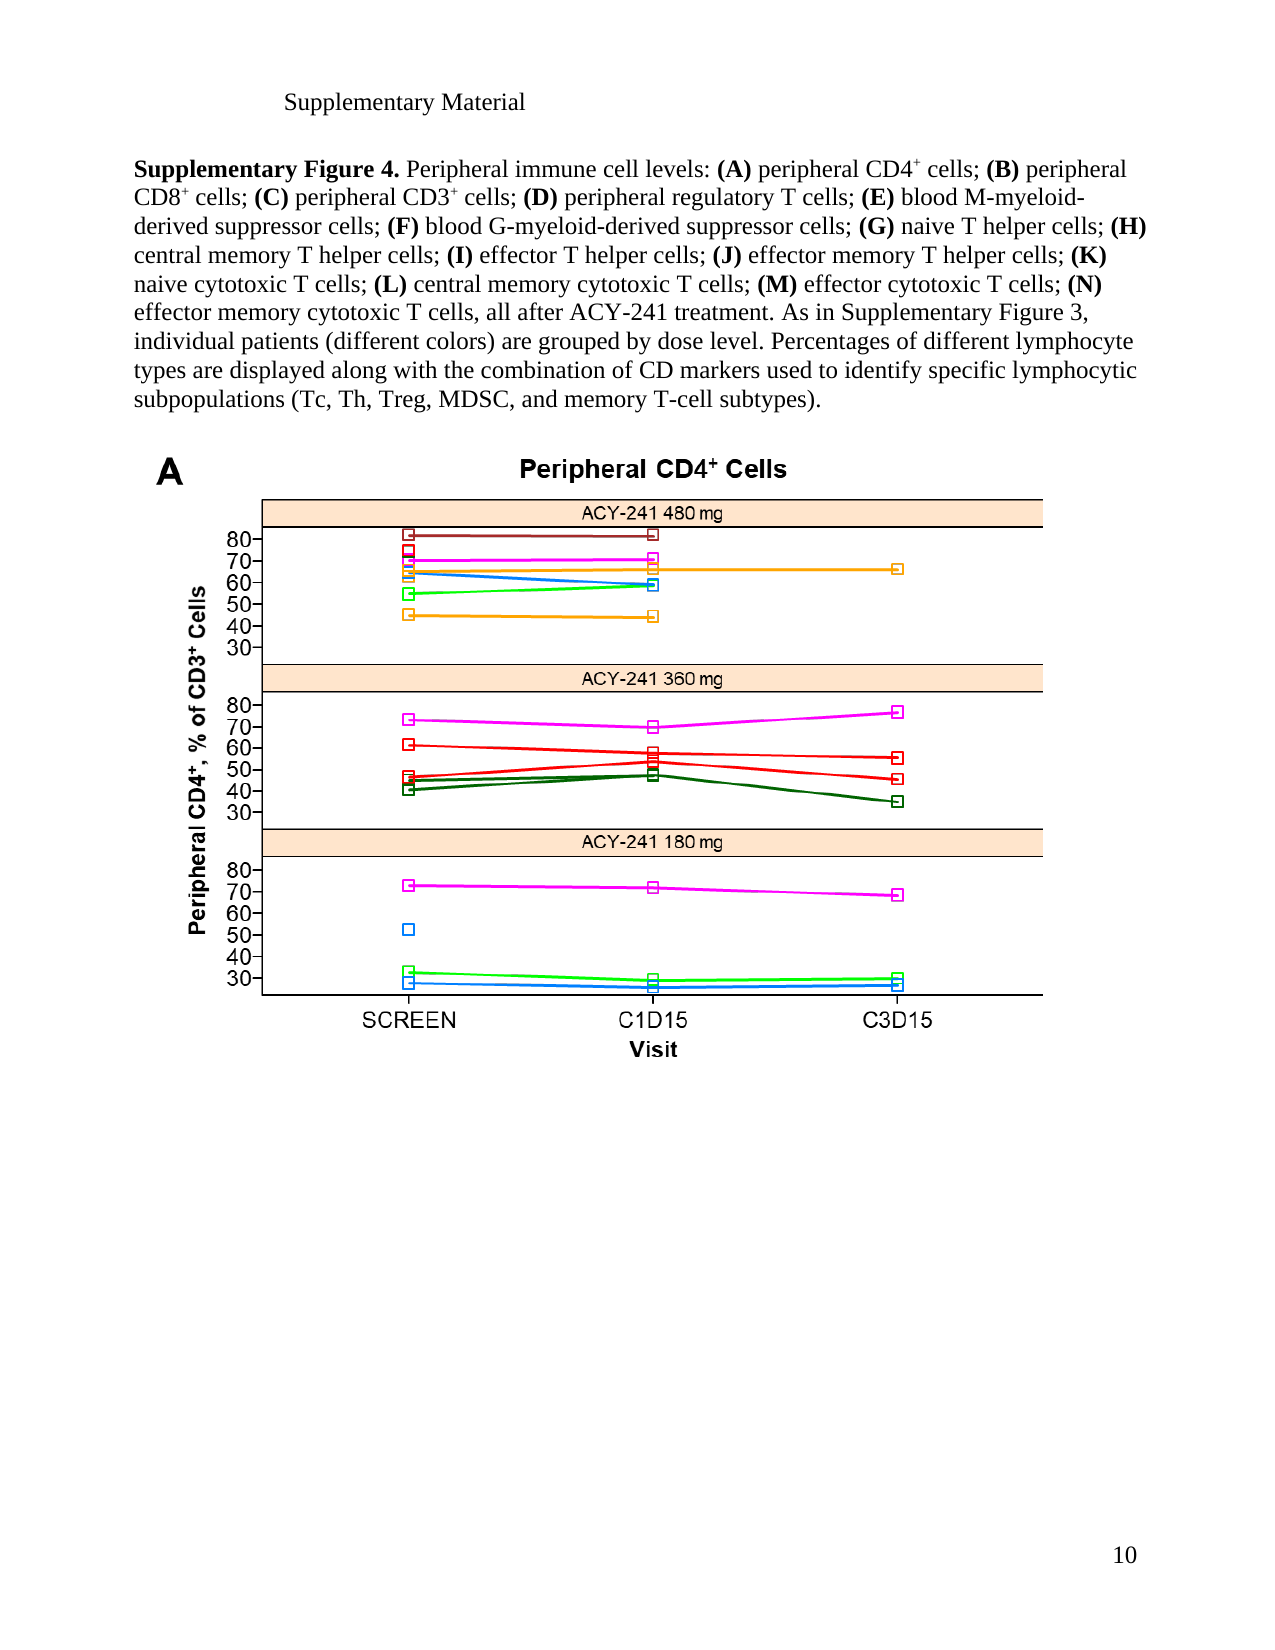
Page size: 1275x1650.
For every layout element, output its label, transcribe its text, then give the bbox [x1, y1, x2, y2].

picture [133, 437, 1043, 1075]
text Supplementary Figure 4. Peripheral immune cell levels: (A) peripheral CD4+ cells; (B) peripheral CD8+ cells; (C) peripheral CD3+ cells; (D) peripheral regulatory T cells; (E) blood M-myeloid-derived suppressor cells; (F) blood G-myeloid-derived suppressor cells; (G) naive T helper cells; (H) central memory T helper cells; (I) effector T helper cells; (J) effector memory T helper cells; (K) naive cytotoxic T cells; (L) central memory cytotoxic T cells; (M) effector cytotoxic T cells; (N) effector memory cytotoxic T cells, all after ACY-241 treatment. As in Supplementary Figure 3, individual patients (different colors) are grouped by dose level. Percentages of different lymphocyte types are displayed along with the combination of CD markers used to identify specific lymphocytic subpopulations (Tc, Th, Treg, MDSC, and memory T-cell subtypes). [133, 154, 1152, 412]
